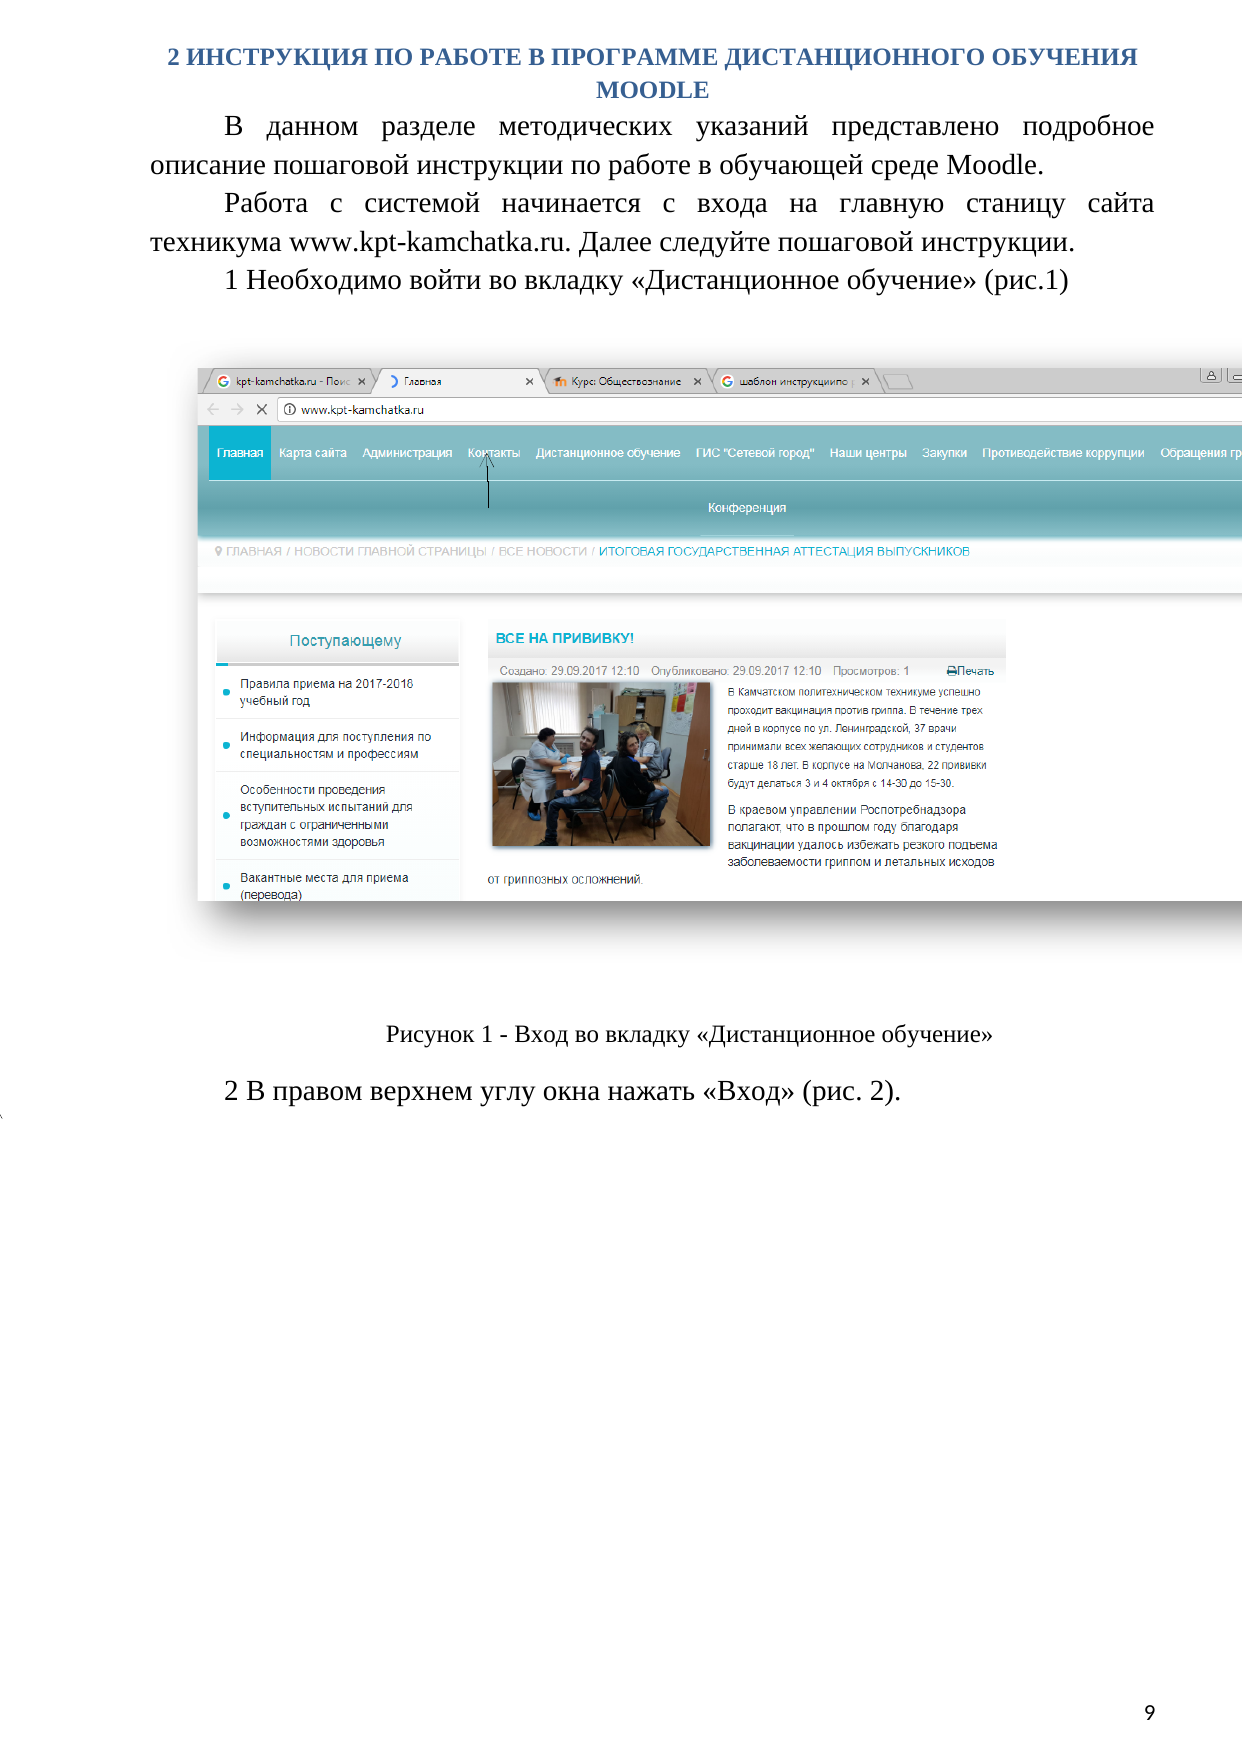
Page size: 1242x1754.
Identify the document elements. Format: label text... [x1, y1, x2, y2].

text 2 В правом верхнем углу окна нажать «Вход» (рис. 2). [150, 1073, 1155, 1107]
picture [1155, 368, 1242, 901]
text В данном разделе методических указаний представлено подробное описание пошаговой инструкции по работе в обучающей среде Moodle. [150, 108, 1155, 180]
text Работа с системой начинается с входа на главную станицу сайта техникума www.kpt-kamchatka.ru. Далее следуйте пошаговой инструкции. [150, 185, 1155, 257]
list 1 Необходимо войти во вкладку «Дистанционное обучение» (рис.1) [150, 262, 1155, 296]
text Рисунок 1 - Вход во вкладку «Дистанционное обучение» [150, 360, 1155, 1048]
subtitle 2 ИНСТРУКЦИЯ ПО РАБОТЕ В ПРОГРАММЕ ДИСТАНЦИОННОГО ОБУЧЕНИЯ MOODLE [150, 42, 1155, 104]
